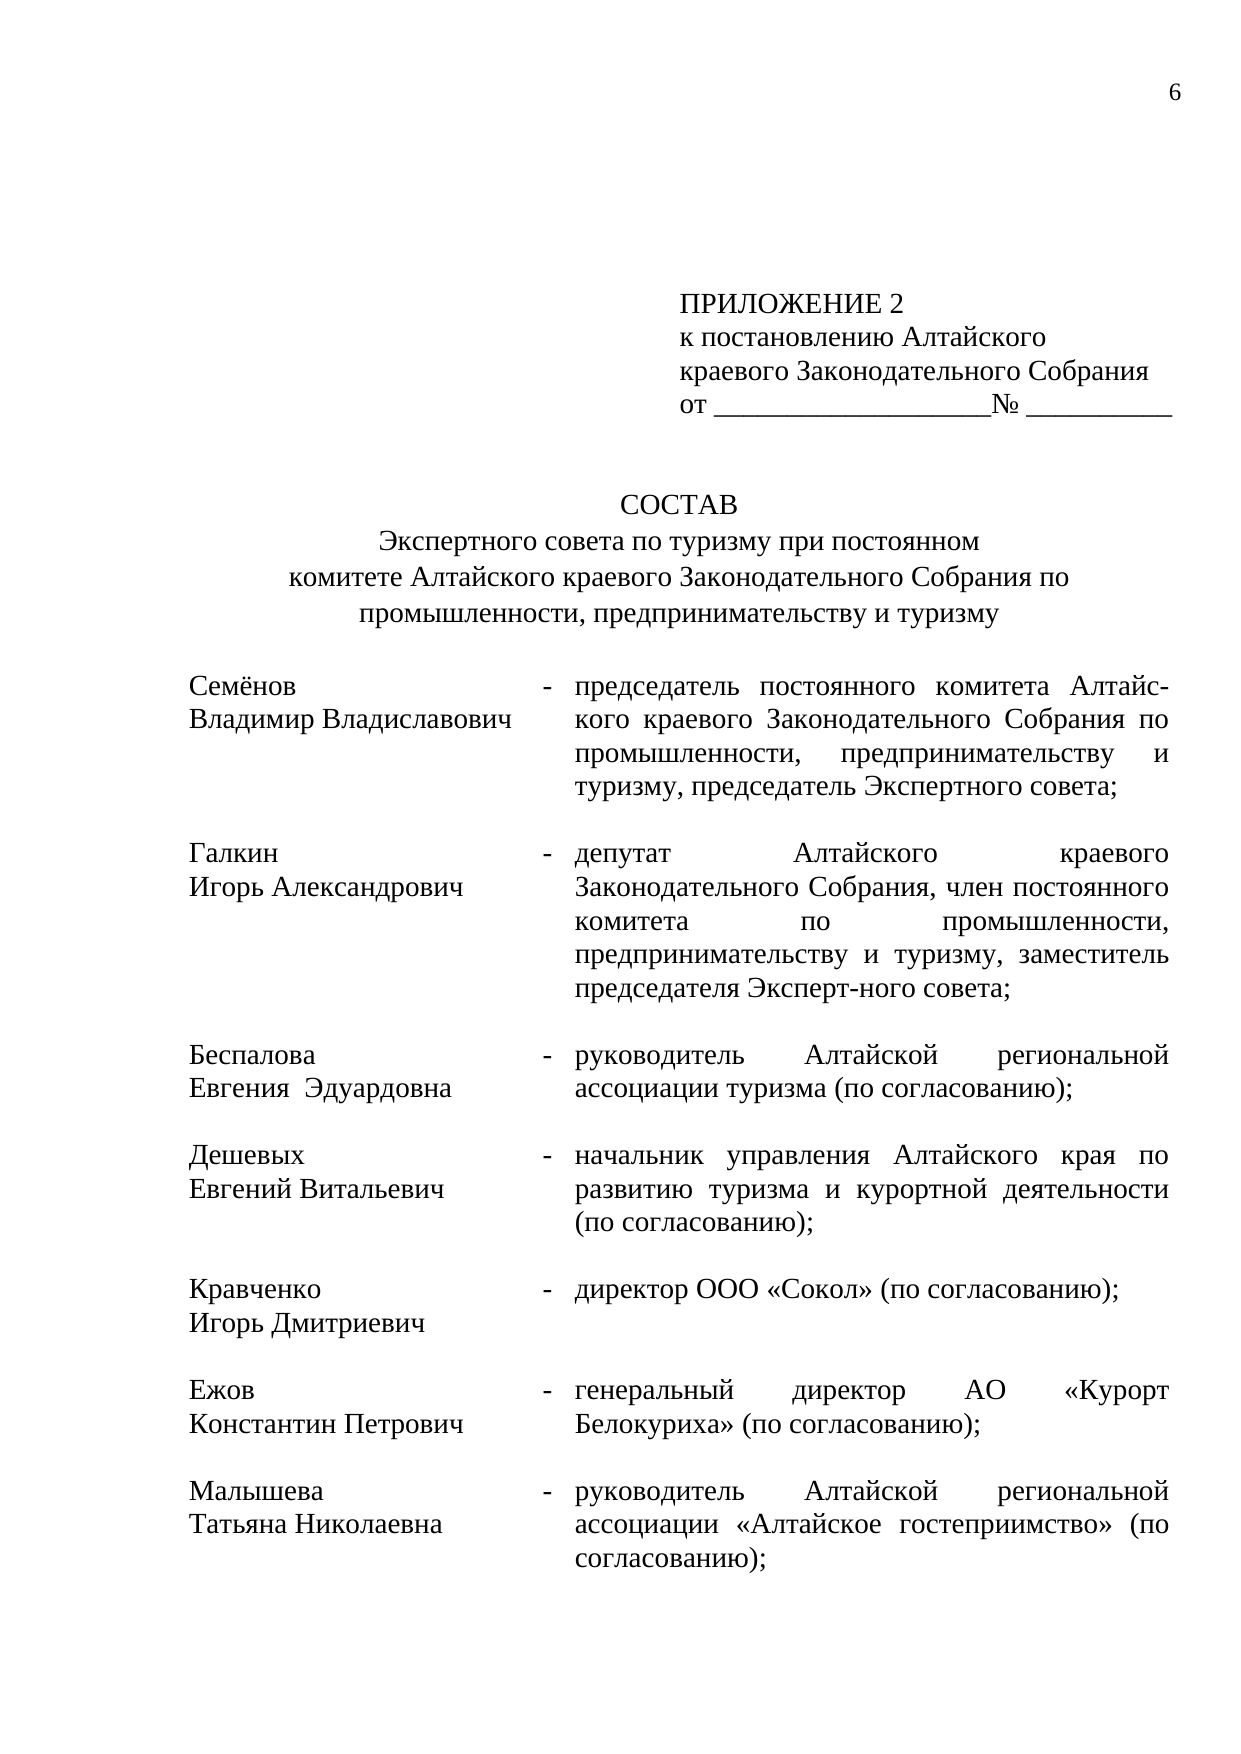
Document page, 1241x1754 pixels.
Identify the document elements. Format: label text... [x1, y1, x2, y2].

table_cell - [531, 1473, 563, 1607]
table_cell - [531, 1037, 563, 1137]
table_cell начальник управления Алтайского края по развитию туризма и курортной деятельности (по согласованию); [563, 1138, 1181, 1272]
table_cell - [531, 836, 563, 1037]
table_header - [531, 668, 563, 836]
table_header председатель постоянного комитета Алтайс-кого краевого Законодательного Собрания по промышленности, предпринимательству и туризму, председатель Экспертного совета; [563, 668, 1181, 836]
table_cell руководитель Алтайской региональной ассоциации «Алтайское гостеприимство» (по согласованию); [563, 1473, 1181, 1607]
table_cell Ежов Константин Петрович [177, 1372, 531, 1473]
table_cell - [531, 1272, 563, 1372]
table_cell - [531, 1138, 563, 1272]
table_cell Галкин Игорь Александрович [177, 836, 531, 1037]
text краевого Законодательного Собрания [679, 353, 1181, 386]
table_cell директор ООО «Сокол» (по согласованию); [563, 1272, 1181, 1372]
table_cell Кравченко Игорь Дмитриевич [177, 1272, 531, 1372]
text ПРИЛОЖЕНИЕ 2 [679, 286, 1181, 319]
text комитете Алтайского краевого Законодательного Собрания по промышленности, предпринимательству и туризму [177, 559, 1181, 629]
table_cell депутат Алтайского краевого Законодательного Собрания, член постоянного комитета по промышленности, предпринимательству и туризму, заместитель председателя Эксперт-ного совета; [563, 836, 1181, 1037]
table_cell Беспалова Евгения Эдуардовна [177, 1037, 531, 1137]
text СОСТАВ [177, 487, 1181, 521]
table_cell - [531, 1372, 563, 1473]
table_cell руководитель Алтайской региональной ассоциации туризма (по согласованию); [563, 1037, 1181, 1137]
table_cell Дешевых Евгений Витальевич [177, 1138, 531, 1272]
text от ___________________№ __________ [679, 386, 1181, 420]
text к постановлению Алтайского [679, 319, 1181, 353]
table_cell Малышева Татьяна Николаевна [177, 1473, 531, 1607]
table_header Семёнов Владимир Владиславович [177, 668, 531, 836]
text Экспертного совета по туризму при постоянном [177, 523, 1181, 557]
table_cell генеральный директор АО «Курорт Белокуриха» (по согласованию); [563, 1372, 1181, 1473]
